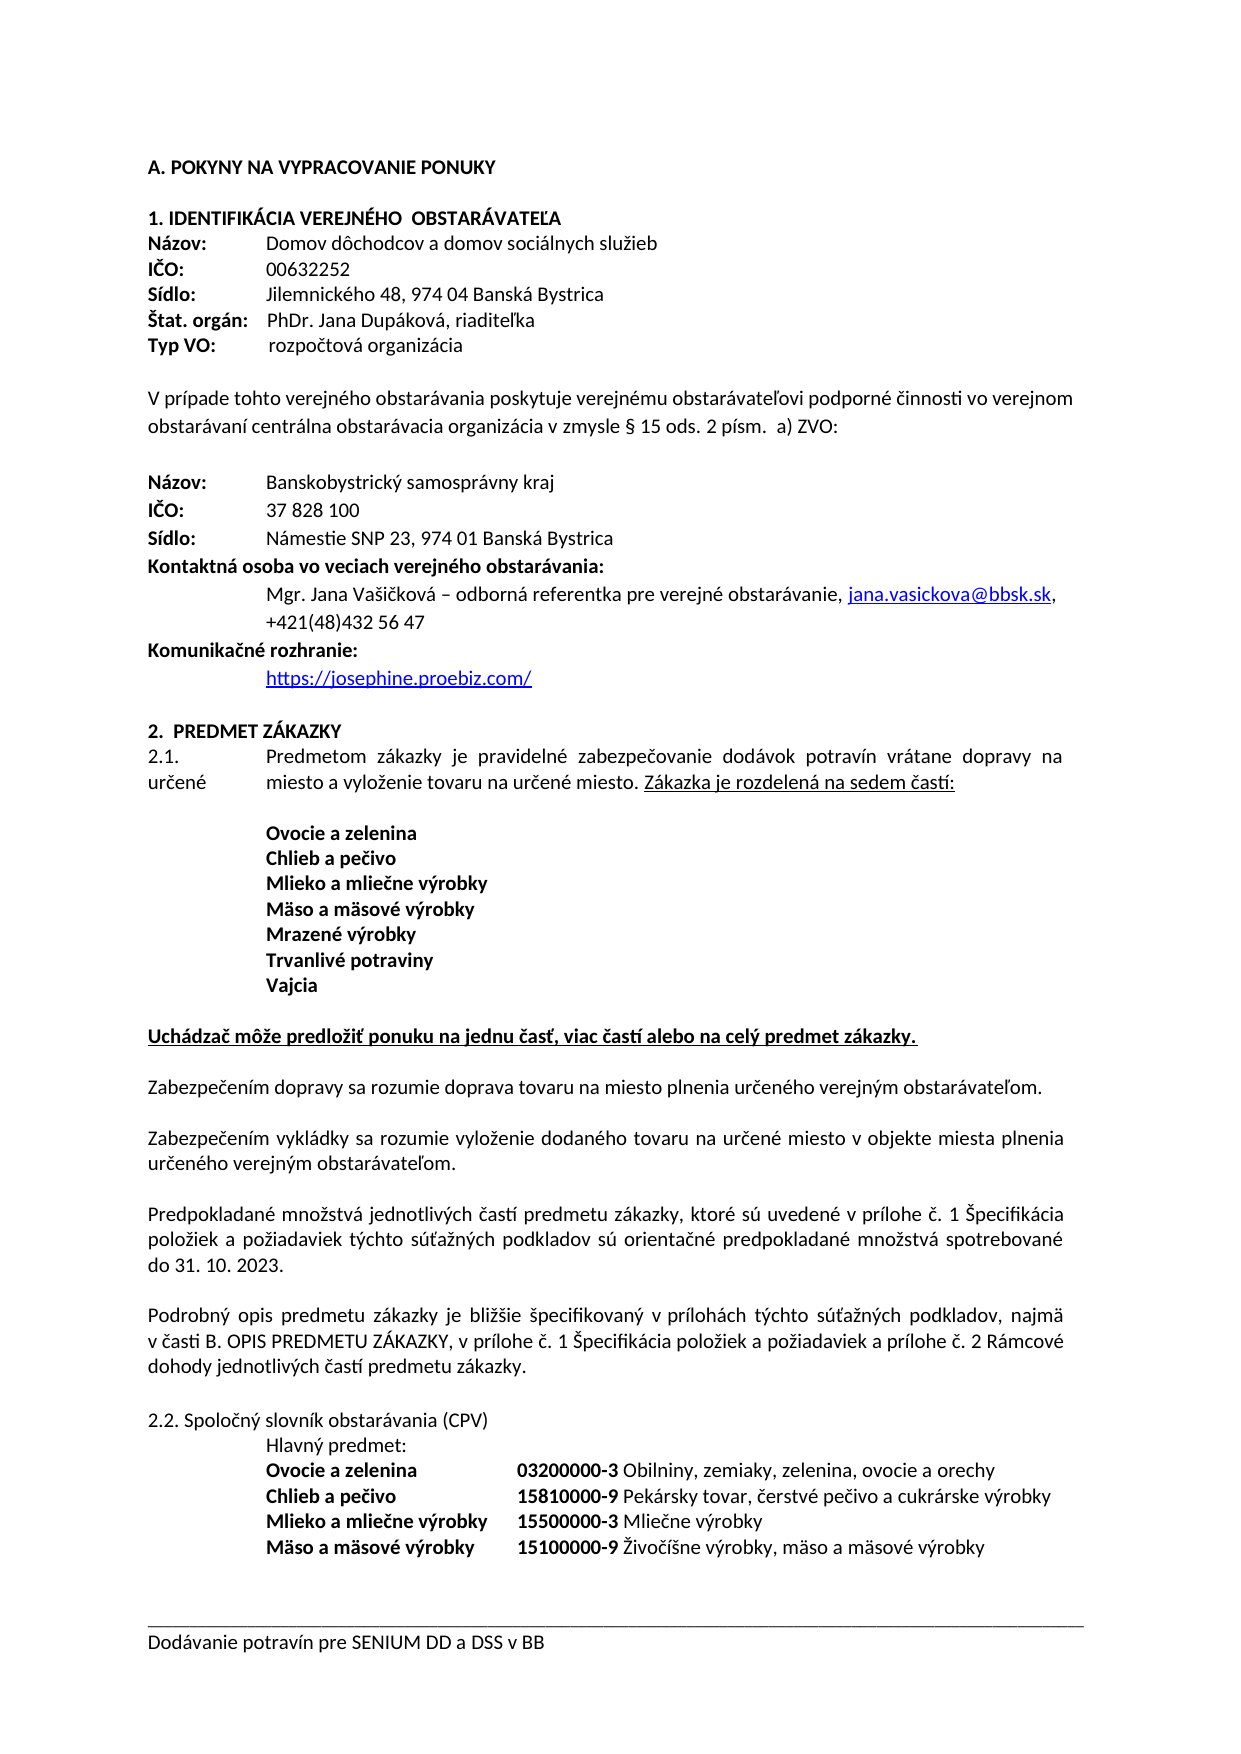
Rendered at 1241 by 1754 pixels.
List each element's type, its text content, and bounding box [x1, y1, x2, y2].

list V prípade tohto verejného obstarávania poskytuje verejnému obstarávateľovi podporné činnosti vo verejnom obstarávaní centrálna obstarávacia organizácia v zmysle § 15 ods. 2 písm. a) ZVO: [148, 386, 1093, 439]
list Predpokladané množstvá jednotlivých častí predmetu zákazky, ktoré sú uvedené v prílohe č. 1 Špecifikácia položiek a požiadaviek týchto súťažných podkladov sú orientačné predpokladané množstvá spotrebované do 31. 10. 2023. [148, 1201, 1064, 1277]
text Kontaktná osoba vo veciach verejného obstarávania: [148, 553, 1093, 578]
text Hlavný predmet: [266, 1432, 1063, 1458]
text Štat. orgán: PhDr. Jana Dupáková, riaditeľka [148, 307, 1093, 332]
list Podrobný opis predmetu zákazky je bližšie špecifikovaný v prílohách týchto súťažných podkladov, najmä v časti B. OPIS PREDMETU ZÁKAZKY, v prílohe č. 1 Špecifikácia položiek a požiadaviek a prílohe č. 2 Rámcové dohody jednotlivých častí predmetu zákazky. [148, 1303, 1064, 1379]
list Uchádzač môže predložiť ponuku na jednu časť, viac častí alebo na celý predmet zákazky. [148, 1023, 1064, 1048]
list Vajcia [266, 972, 1064, 998]
text https://josephine.proebiz.com/ [148, 665, 1093, 690]
text Mgr. Jana Vašičková – odborná referentka pre verejné obstarávanie, jana.vasickova@bbsk.sk, +421(48)432 56 47 [148, 581, 1093, 634]
list Zabezpečením vykládky sa rozumie vyloženie dodaného tovaru na určené miesto v objekte miesta plnenia určeného verejným obstarávateľom. [148, 1125, 1064, 1176]
list Mäso a mäsové výrobky [266, 896, 1064, 921]
text Sídlo: Námestie SNP 23, 974 01 Banská Bystrica [148, 525, 1093, 551]
text 2. PREDMET ZÁKAZKY [148, 718, 1093, 743]
text IČO: 37 828 100 [148, 497, 1093, 523]
list Mrazené výrobky [266, 921, 1064, 947]
text Chlieb a pečivo 15810000-9 Pekársky tovar, čerstvé pečivo a cukrárske výrobky [266, 1483, 1093, 1508]
text Sídlo: Jilemnického 48, 974 04 Banská Bystrica [148, 281, 1093, 307]
list Mlieko a mliečne výrobky [266, 871, 1064, 896]
text Komunikačné rozhranie: [148, 637, 1093, 662]
text A. POKYNY NA VYPRACOVANIE PONUKY [148, 154, 1093, 180]
list 2.1. Predmetom zákazky je pravidelné zabezpečovanie dodávok potravín vrátane dopravy na určené miesto a vyloženie tovaru na určené miesto. Zákazka je rozdelená na sedem častí: [148, 743, 1064, 794]
list Chlieb a pečivo [266, 845, 1064, 871]
text Typ VO: rozpočtová organizácia [148, 332, 1093, 358]
text Ovocie a zelenina 03200000-3 Obilniny, zemiaky, zelenina, ovocie a orechy [266, 1458, 1093, 1483]
text 1. IDENTIFIKÁCIA VEREJNÉHO OBSTARÁVATEĽA [148, 205, 1093, 231]
text Mlieko a mliečne výrobky 15500000-3 Mliečne výrobky [266, 1508, 1093, 1534]
text IČO: 00632252 [148, 256, 1093, 281]
list Názov: Domov dôchodcov a domov sociálnych služieb [148, 231, 1063, 256]
text Názov: Banskobystrický samosprávny kraj [148, 469, 1093, 495]
list Zabezpečením dopravy sa rozumie doprava tovaru na miesto plnenia určeného verejným obstarávateľom. [148, 1074, 1064, 1099]
list Trvanlivé potraviny [266, 947, 1064, 972]
list Ovocie a zelenina [266, 820, 1064, 845]
text Mäso a mäsové výrobky 15100000-9 Živočíšne výrobky, mäso a mäsové výrobky [266, 1534, 1093, 1559]
text 2.2. Spoločný slovník obstarávania (CPV) [148, 1407, 1093, 1432]
